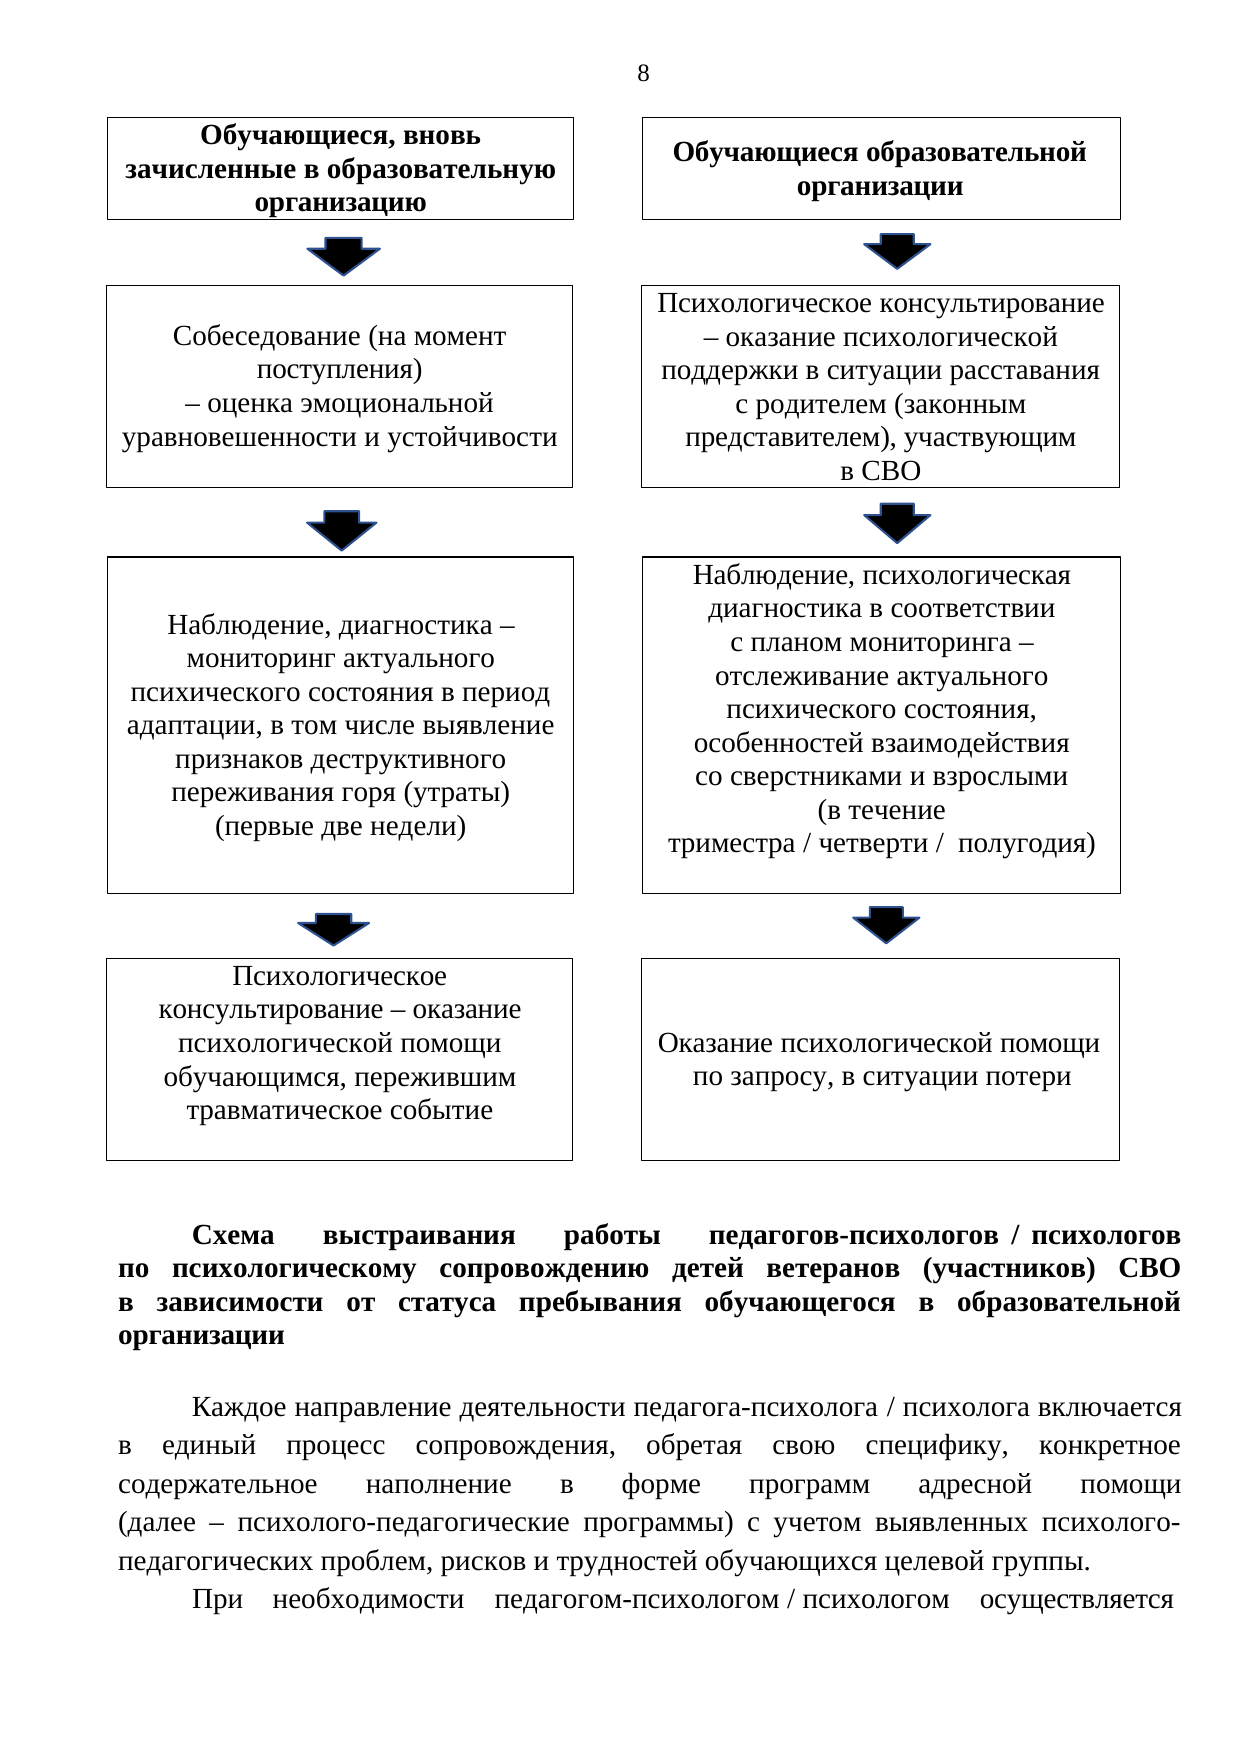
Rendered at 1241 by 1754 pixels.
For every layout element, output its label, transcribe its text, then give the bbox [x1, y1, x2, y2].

text При необходимости педагогом-психологом / психологом осуществляется [192, 1582, 1196, 1615]
text Схема выстраивания работы педагогов-психологов / психологов по психологическому сопровождению детей ветеранов (участников) СВО в зависимости от статуса пребывания обучающегося в образовательной организации [118, 1217, 1181, 1351]
text Каждое направление деятельности педагога-психолога / психолога включается в единый процесс сопровождения, обретая свою специфику, конкретное содержательное наполнение в форме программ адресной помощи (далее – психолого-педагогические программы) с учетом выявленных психолого- педагогических проблем, рисков и трудностей обучающихся целевой группы. [118, 1389, 1182, 1577]
